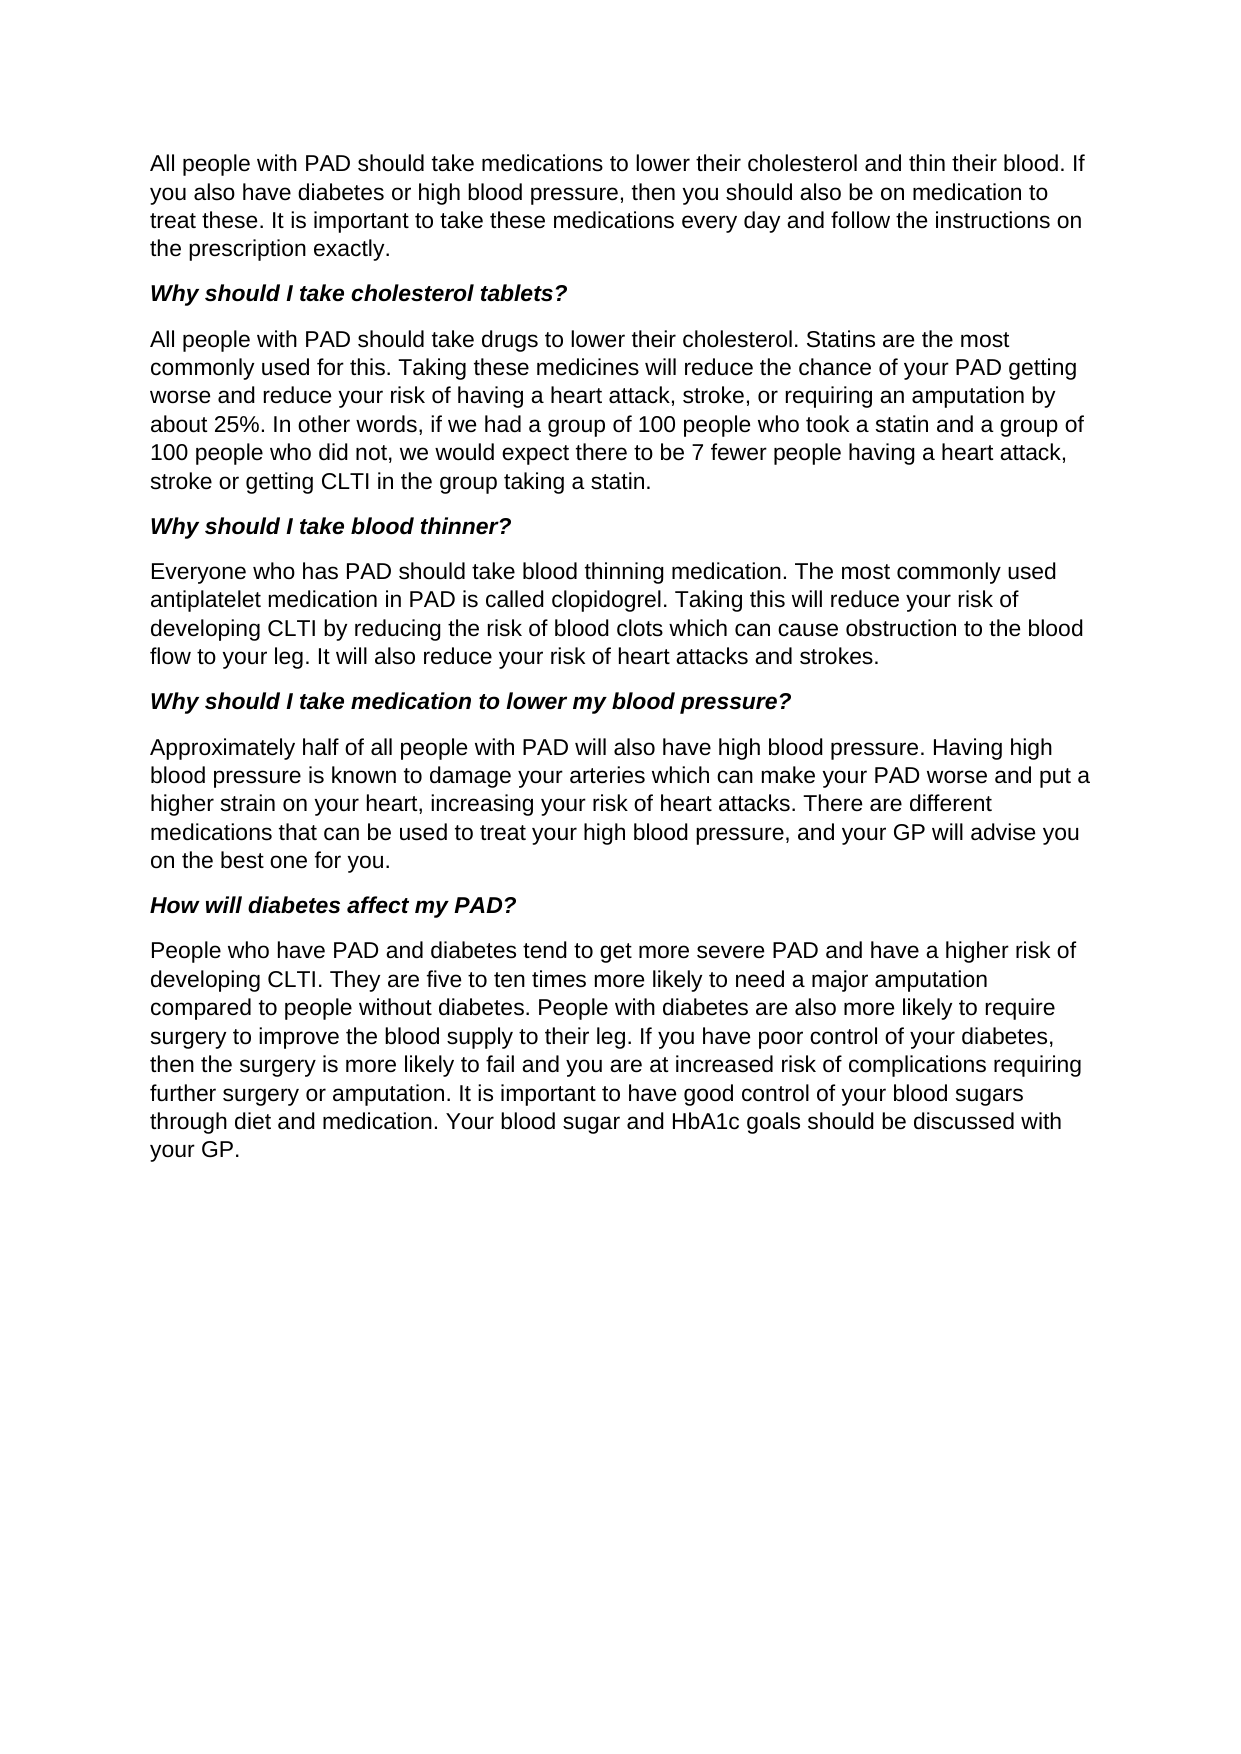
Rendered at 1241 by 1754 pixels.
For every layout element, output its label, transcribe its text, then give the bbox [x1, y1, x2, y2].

text Everyone who has PAD should take blood thinning medication. The most commonly used antiplatelet medication in PAD is called clopidogrel. Taking this will reduce your risk of developing CLTI by reducing the risk of blood clots which can cause obstruction to the blood flow to your leg. It will also reduce your risk of heart attacks and strokes. [150, 558, 1090, 669]
text Approximately half of all people with PAD will also have high blood pressure. Having high blood pressure is known to damage your arteries which can make your PAD worse and put a higher strain on your heart, increasing your risk of heart attacks. There are different medications that can be used to treat your high blood pressure, and your GP will advise you on the best one for you. [150, 733, 1090, 873]
text All people with PAD should take drugs to lower their cholesterol. Statins are the most commonly used for this. Taking these medicines will reduce the chance of your PAD getting worse and reduce your risk of having a heart attack, stroke, or requiring an amputation by about 25%. In other words, if we had a group of 100 people who took a statin and a group of 100 people who did not, we would expect there to be 7 fewer people having a heart attack, stroke or getting CLTI in the group taking a statin. [150, 326, 1090, 494]
text All people with PAD should take medications to lower their cholesterol and thin their blood. If you also have diabetes or high blood pressure, then you should also be on medication to treat these. It is important to take these medications every day and follow the instructions on the prescription exactly. [150, 150, 1090, 262]
text Why should I take cholesterol tablets? [150, 280, 1090, 307]
text Why should I take blood thinner? [150, 513, 1090, 539]
text People who have PAD and diabetes tend to get more severe PAD and have a higher risk of developing CLTI. They are five to ten times more likely to need a major amputation compared to people without diabetes. People with diabetes are also more likely to require surgery to improve the blood supply to their leg. If you have poor control of your diabetes, then the surgery is more likely to fail and you are at increased risk of complications requiring further surgery or amputation. It is important to have good control of your blood sugars through diet and medication. Your blood sugar and HbA1c goals should be discussed with your GP. [150, 937, 1090, 1163]
text How will diabetes affect my PAD? [150, 892, 1090, 919]
text Why should I take medication to lower my blood pressure? [150, 688, 1090, 715]
